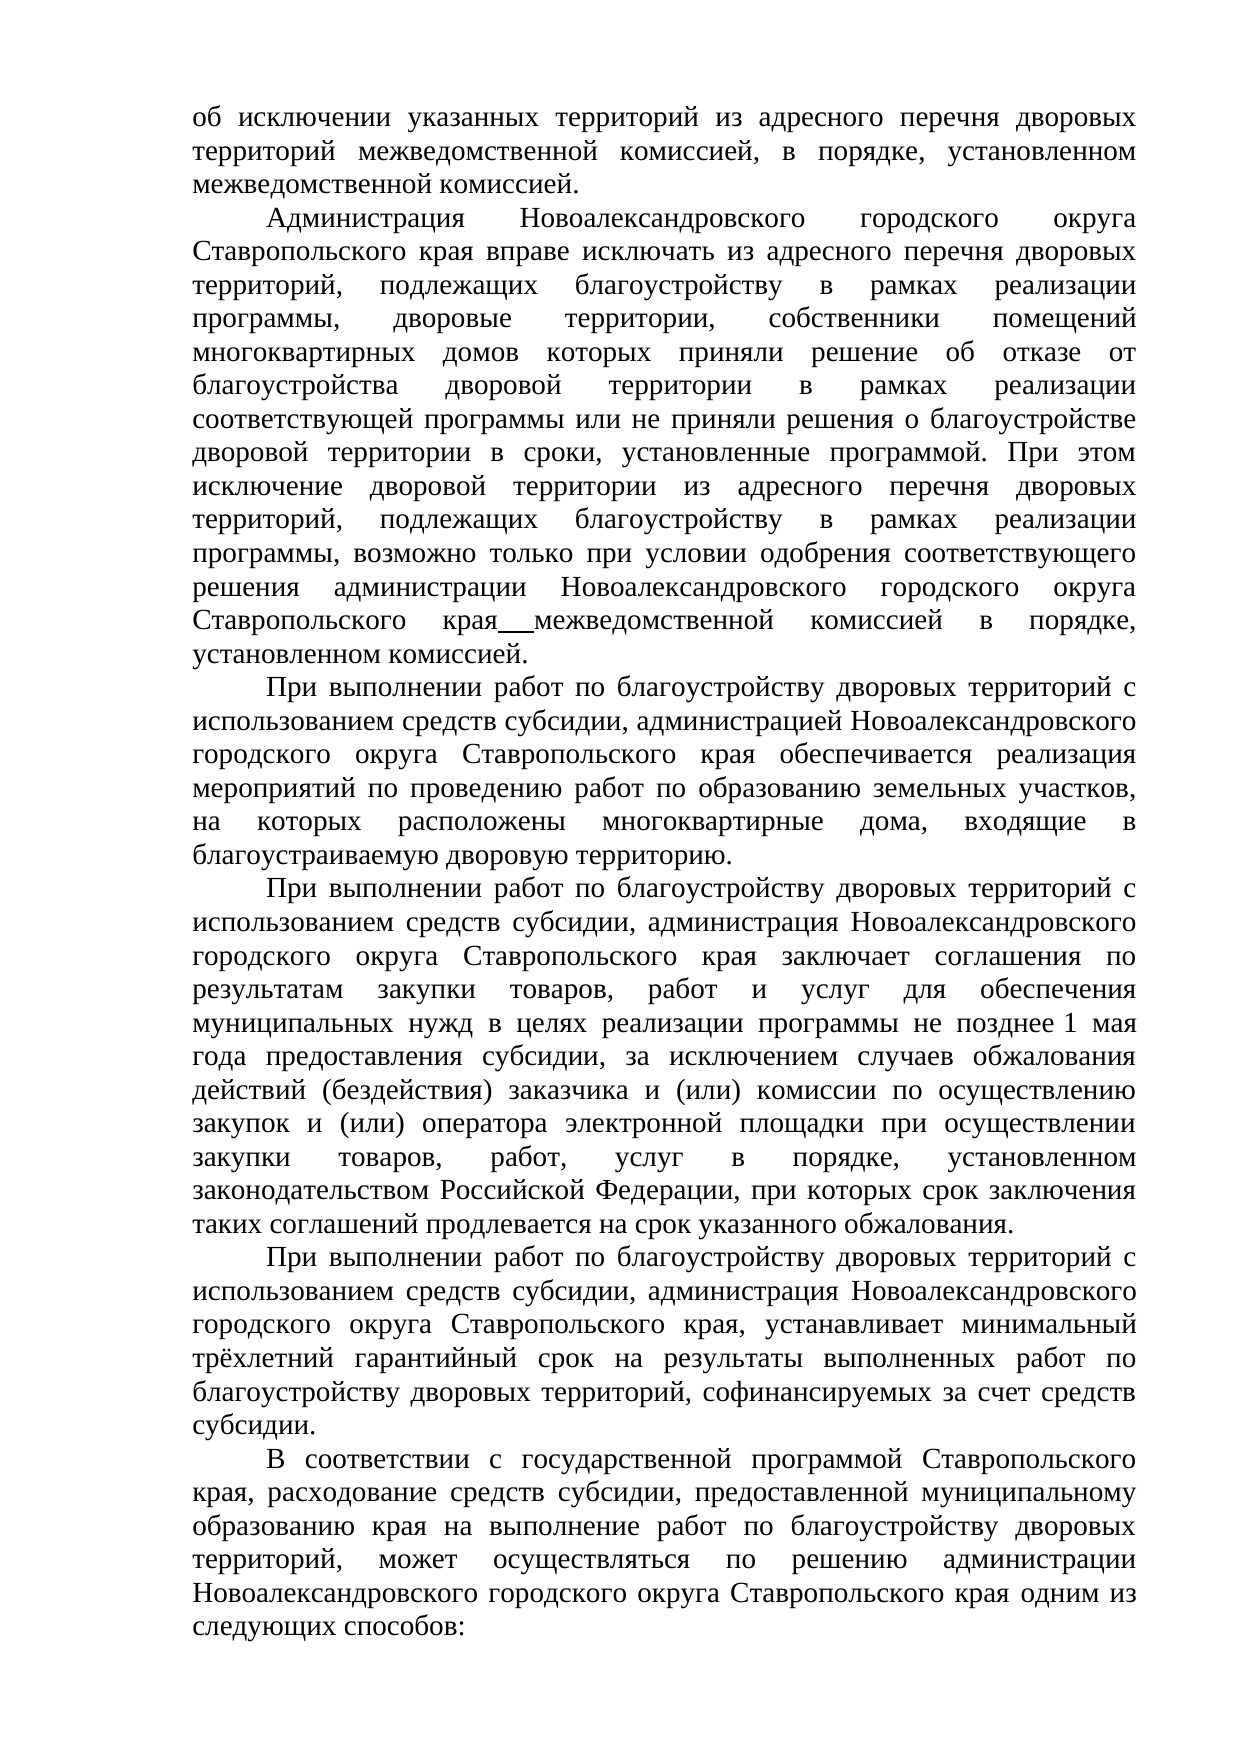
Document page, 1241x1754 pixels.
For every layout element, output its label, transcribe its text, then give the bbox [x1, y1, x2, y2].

text При выполнении работ по благоустройству дворовых территорий с использованием средств субсидии, администрацией Новоалександровского городского округа Ставропольского края обеспечивается реализация мероприятий по проведению работ по образованию земельных участков, на которых расположены многоквартирные дома, входящие в благоустраиваемую дворовую территорию. [192, 669, 1137, 871]
text В соответствии с государственной программой Ставропольского края, расходование средств субсидии, предоставленной муниципальному образованию края на выполнение работ по благоустройству дворовых территорий, может осуществляться по решению администрации Новоалександровского городского округа Ставропольского края одним из следующих способов: [192, 1441, 1137, 1642]
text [192, 99, 1137, 200]
text Администрация Новоалександровского городского округа Ставропольского края вправе исключать из адресного перечня дворовых территорий, подлежащих благоустройству в рамках реализации программы, дворовые территории, собственники помещений многоквартирных домов которых приняли решение об отказе от благоустройства дворовой территории в рамках реализации соответствующей программы или не приняли решения о благоустройстве дворовой территории в сроки, установленные программой. При этом исключение дворовой территории из адресного перечня дворовых территорий, подлежащих благоустройству в рамках реализации программы, возможно только при условии одобрения соответствующего решения администрации Новоалександровского городского округа Ставропольского края межведомственной комиссией в порядке, установленном комиссией. [192, 200, 1137, 669]
text При выполнении работ по благоустройству дворовых территорий с использованием средств субсидии, администрация Новоалександровского городского округа Ставропольского края, устанавливает минимальный трёхлетний гарантийный срок на результаты выполненных работ по благоустройству дворовых территорий, софинансируемых за счет средств субсидии. [192, 1239, 1137, 1441]
text При выполнении работ по благоустройству дворовых территорий с использованием средств субсидии, администрация Новоалександровского городского округа Ставропольского края заключает соглашения по результатам закупки товаров, работ и услуг для обеспечения муниципальных нужд в целях реализации программы не позднее 1 мая года предоставления субсидии, за исключением случаев обжалования действий (бездействия) заказчика и (или) комиссии по осуществлению закупок и (или) оператора электронной площадки при осуществлении закупки товаров, работ, услуг в порядке, установленном законодательством Российской Федерации, при которых срок заключения таких соглашений продлевается на срок указанного обжалования. [192, 871, 1137, 1239]
